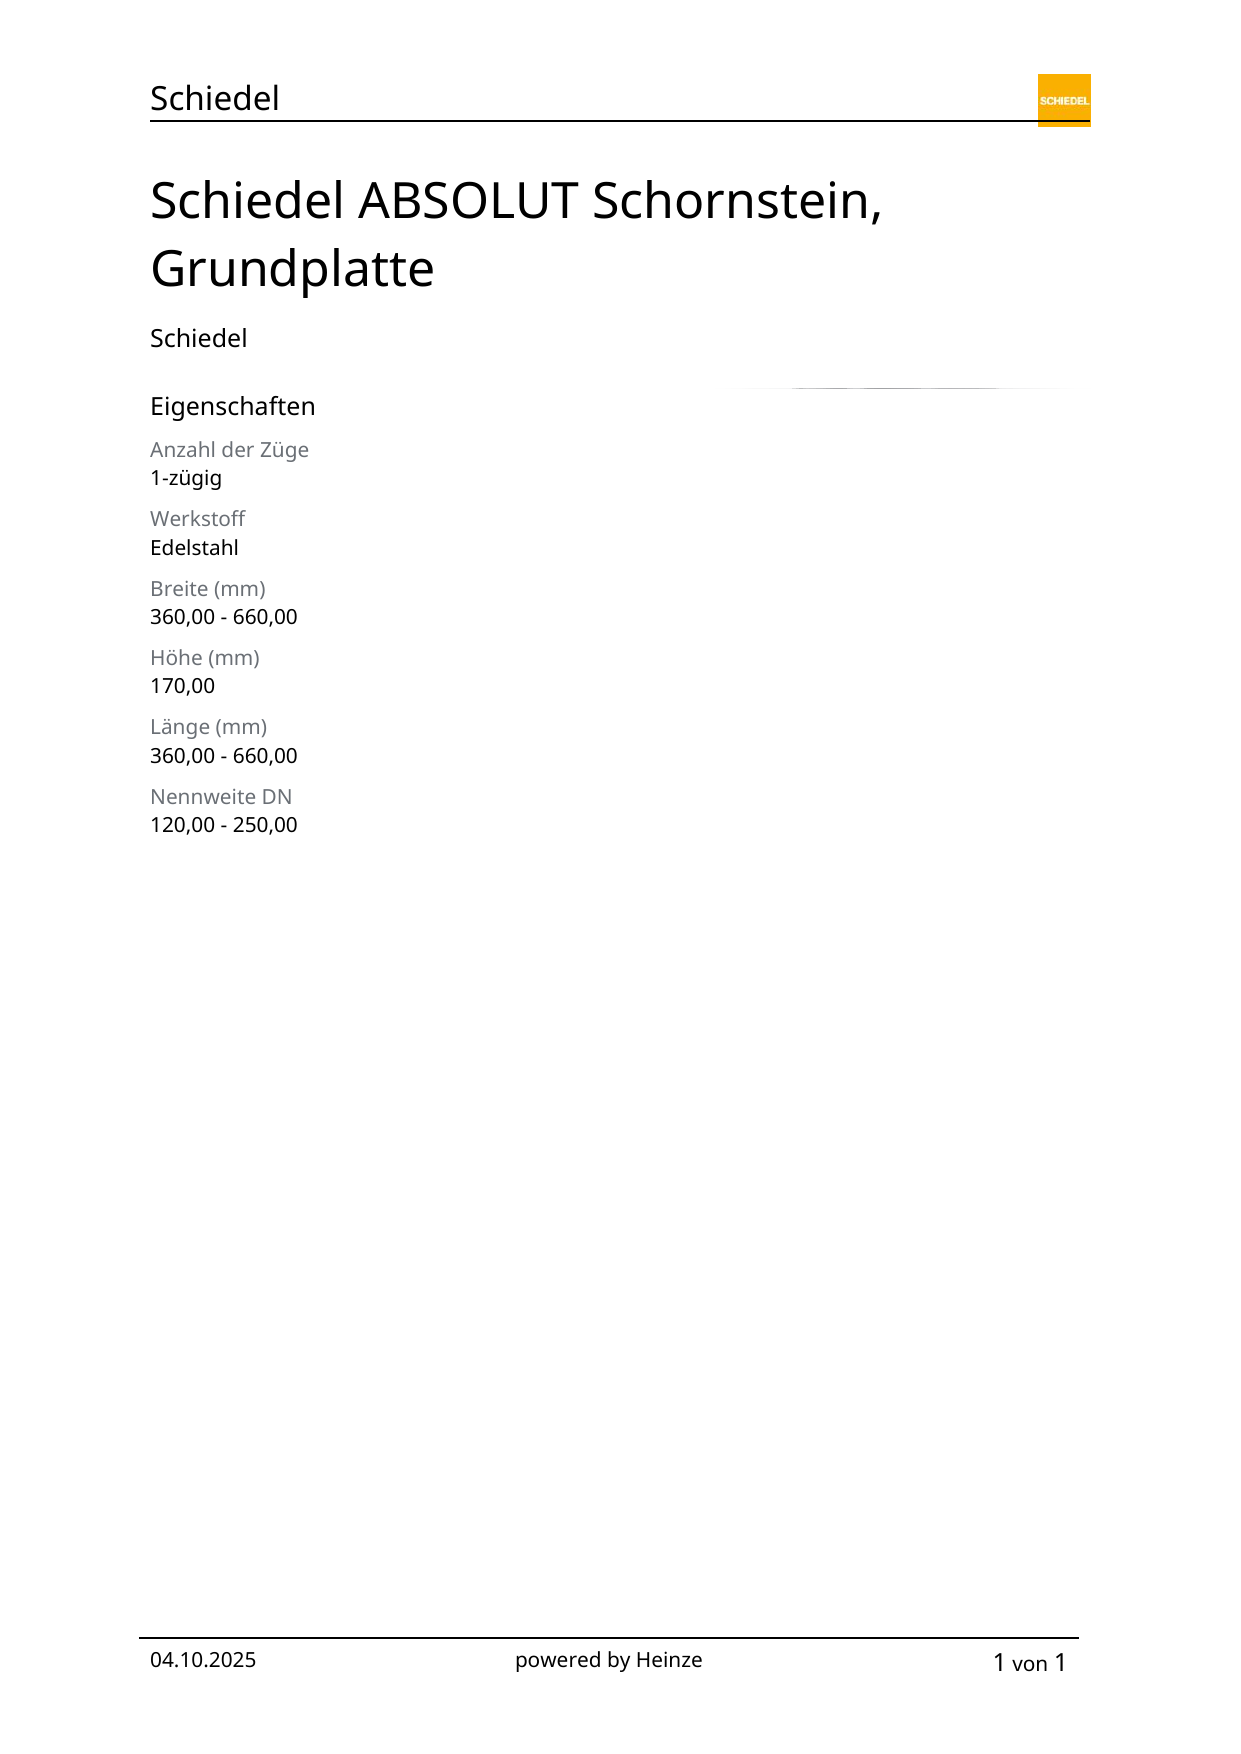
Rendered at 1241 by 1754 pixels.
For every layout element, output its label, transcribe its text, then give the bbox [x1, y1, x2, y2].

text Eigenschaften [150, 388, 1090, 422]
text Schiedel [150, 320, 1090, 354]
text Anzahl der Züge [150, 435, 1090, 463]
text 1-zügig [150, 463, 1090, 492]
text Werkstoff [150, 504, 1090, 533]
text Nennweite DN [150, 782, 1090, 810]
text Edelstahl [150, 533, 1090, 561]
text 120,00 - 250,00 [150, 810, 1090, 839]
picture [1038, 74, 1091, 121]
text Länge (mm) [150, 712, 1090, 741]
text Höhe (mm) [150, 643, 1090, 671]
text 360,00 - 660,00 [150, 741, 1090, 769]
text Schiedel ABSOLUT Schornstein, Grundplatte [150, 165, 1090, 301]
text 170,00 [150, 671, 1090, 700]
text Breite (mm) [150, 574, 1090, 602]
picture [1038, 122, 1091, 127]
text 360,00 - 660,00 [150, 602, 1090, 631]
